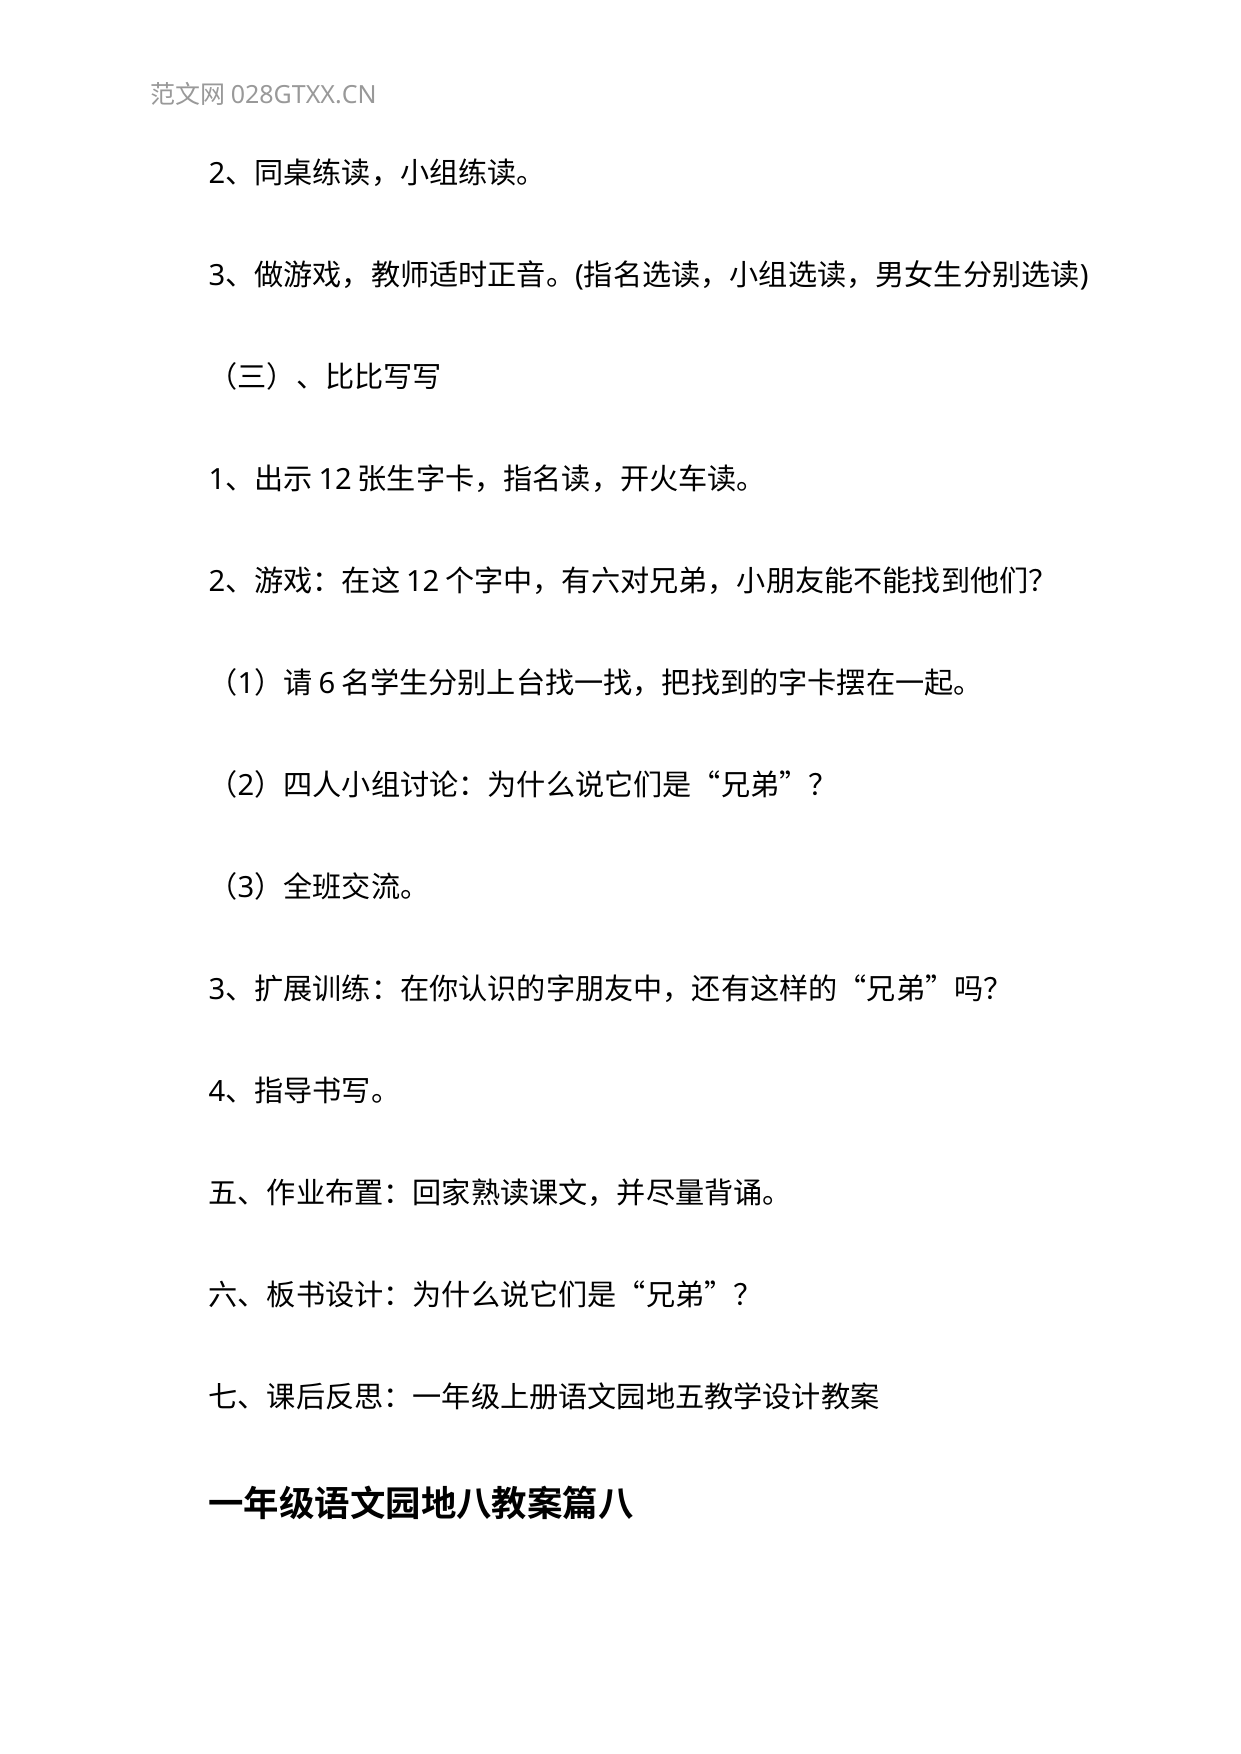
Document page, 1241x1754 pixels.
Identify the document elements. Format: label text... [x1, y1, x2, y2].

text 3、扩展训练：在你认识的字朋友中，还有这样的“兄弟”吗？ [150, 966, 1090, 1008]
text 六、板书设计：为什么说它们是“兄弟”？ [150, 1271, 1090, 1314]
text 五、作业布置：回家熟读课文，并尽量背诵。 [150, 1169, 1090, 1212]
text 1、出示12张生字卡，指名读，开火车读。 [150, 456, 1090, 498]
text 七、课后反思：一年级上册语文园地五教学设计教案 [150, 1373, 1090, 1415]
text （三）、比比写写 [150, 354, 1090, 396]
text （2）四人小组讨论：为什么说它们是“兄弟”？ [150, 762, 1090, 804]
text 3、做游戏，教师适时正音。(指名选读，小组选读，男女生分别选读) [150, 252, 1090, 294]
text （1）请6名学生分别上台找一找，把找到的字卡摆在一起。 [150, 660, 1090, 702]
text 一年级语文园地八教案篇八 [150, 1475, 1090, 1526]
text （3）全班交流。 [150, 864, 1090, 906]
text 2、同桌练读，小组练读。 [150, 150, 1090, 192]
text 4、指导书写。 [150, 1068, 1090, 1110]
text 2、游戏：在这12个字中，有六对兄弟，小朋友能不能找到他们？ [150, 558, 1090, 600]
